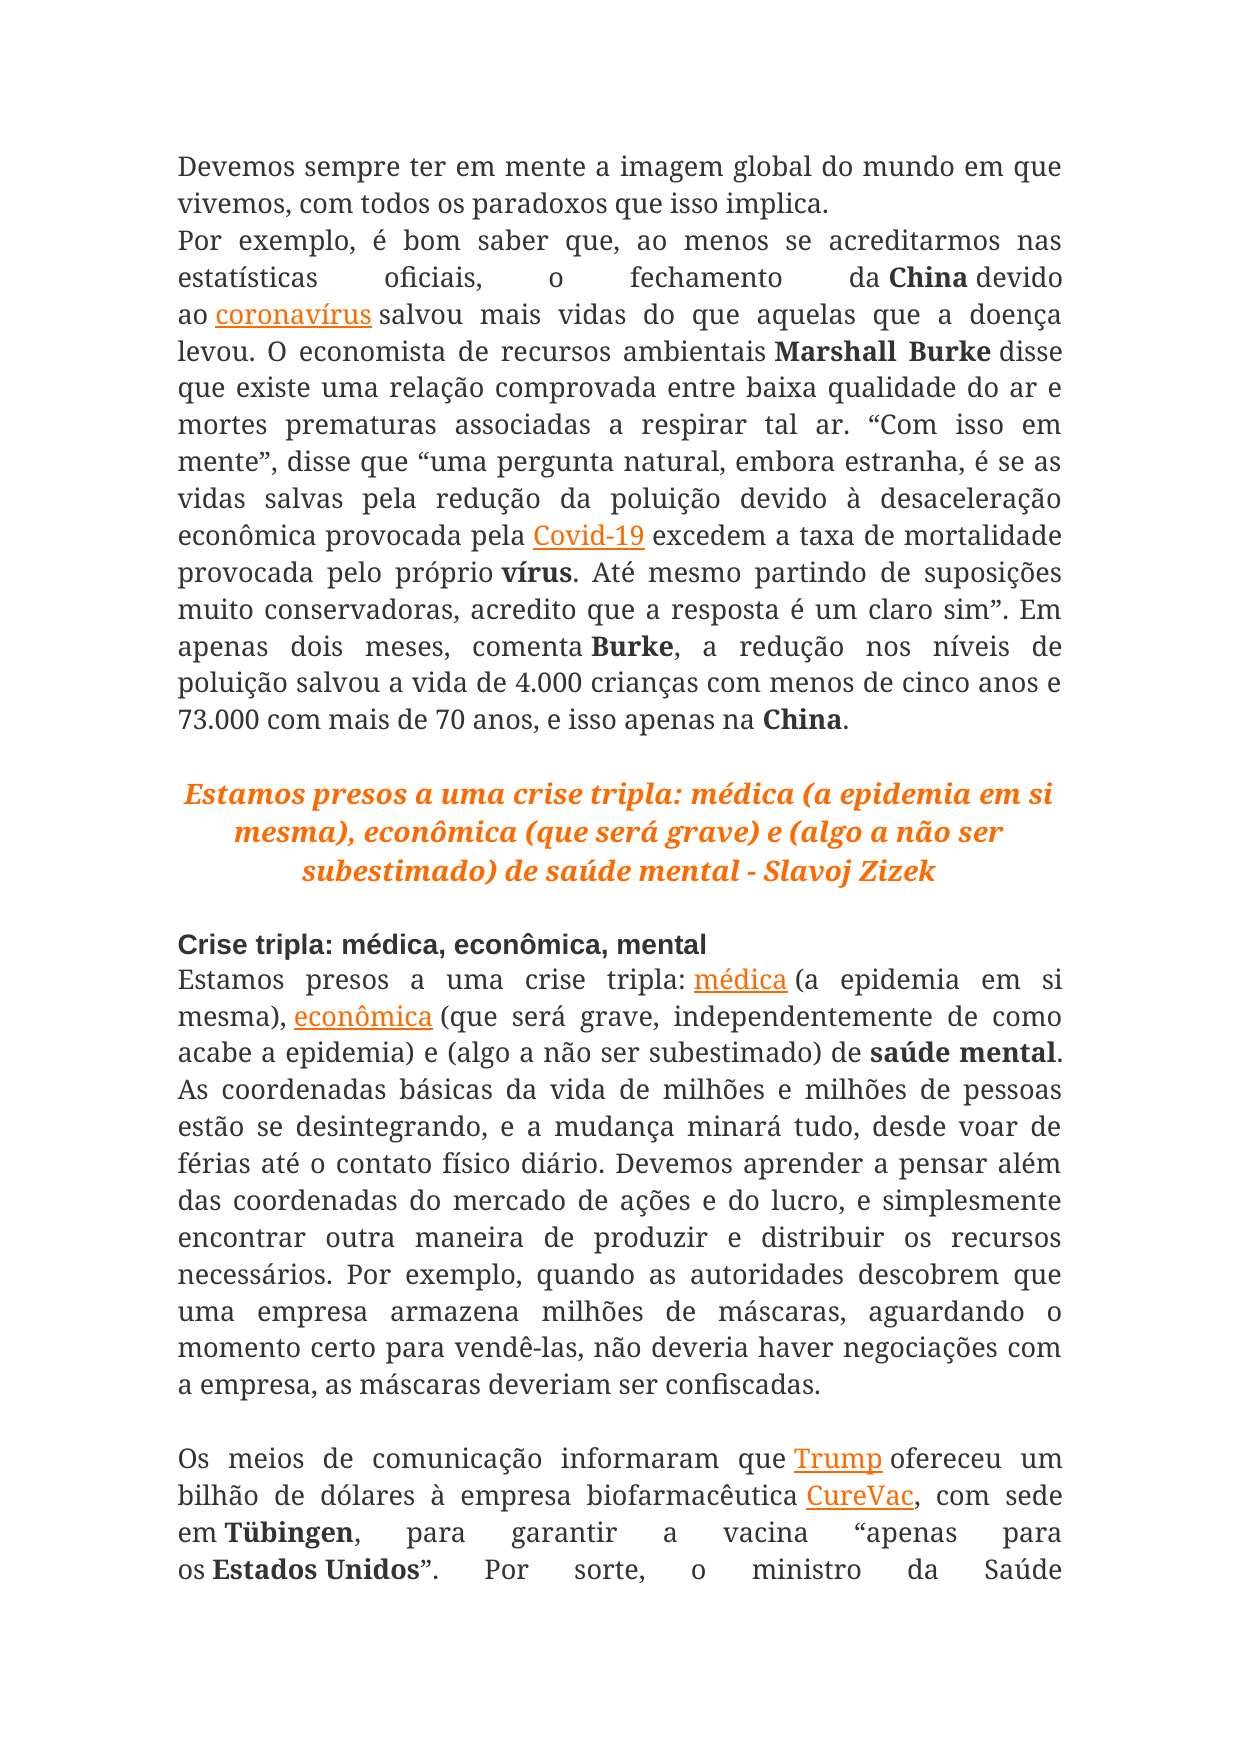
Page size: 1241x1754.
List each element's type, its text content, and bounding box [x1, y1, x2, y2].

text Crise tripla: médica, econômica, mental [177, 928, 1063, 960]
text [177, 148, 1063, 221]
text Estamos presos a uma crise tripla: médica (a epidemia em si mesma), econômica (que será grave, independentemente de como acabe a epidemia) e (algo a não ser subestimado) de saúde mental. As coordenadas básicas da vida de milhões e milhões de pessoas estão se desintegrando, e a mudança minará tudo, desde voar de férias até o contato físico diário. Devemos aprender a pensar além das coordenadas do mercado de ações e do lucro, e simplesmente encontrar outra maneira de produzir e distribuir os recursos necessários. Por exemplo, quando as autoridades descobrem que uma empresa armazena milhões de máscaras, aguardando o momento certo para vendê-las, não deveria haver negociações com a empresa, as máscaras deveriam ser confiscadas. [177, 960, 1063, 1403]
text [177, 1439, 1063, 1587]
text Estamos presos a uma crise tripla: médica (a epidemia em si mesma), econômica (que será grave) e (algo a não ser subestimado) de saúde mental - Slavoj Zizek [177, 774, 1063, 889]
text Por exemplo, é bom saber que, ao menos se acreditarmos nas estatísticas oficiais, o fechamento da China devido ao coronavírus salvou mais vidas do que aquelas que a doença levou. O economista de recursos ambientais Marshall Burke disse que existe uma relação comprovada entre baixa qualidade do ar e mortes prematuras associadas a respirar tal ar. “Com isso em mente”, disse que “uma pergunta natural, embora estranha, é se as vidas salvas pela redução da poluição devido à desaceleração econômica provocada pela Covid-19 excedem a taxa de mortalidade provocada pelo próprio vírus. Até mesmo partindo de suposições muito conservadoras, acredito que a resposta é um claro sim”. Em apenas dois meses, comenta Burke, a redução nos níveis de poluição salvou a vida de 4.000 crianças com menos de cinco anos e 73.000 com mais de 70 anos, e isso apenas na China. [177, 221, 1063, 738]
